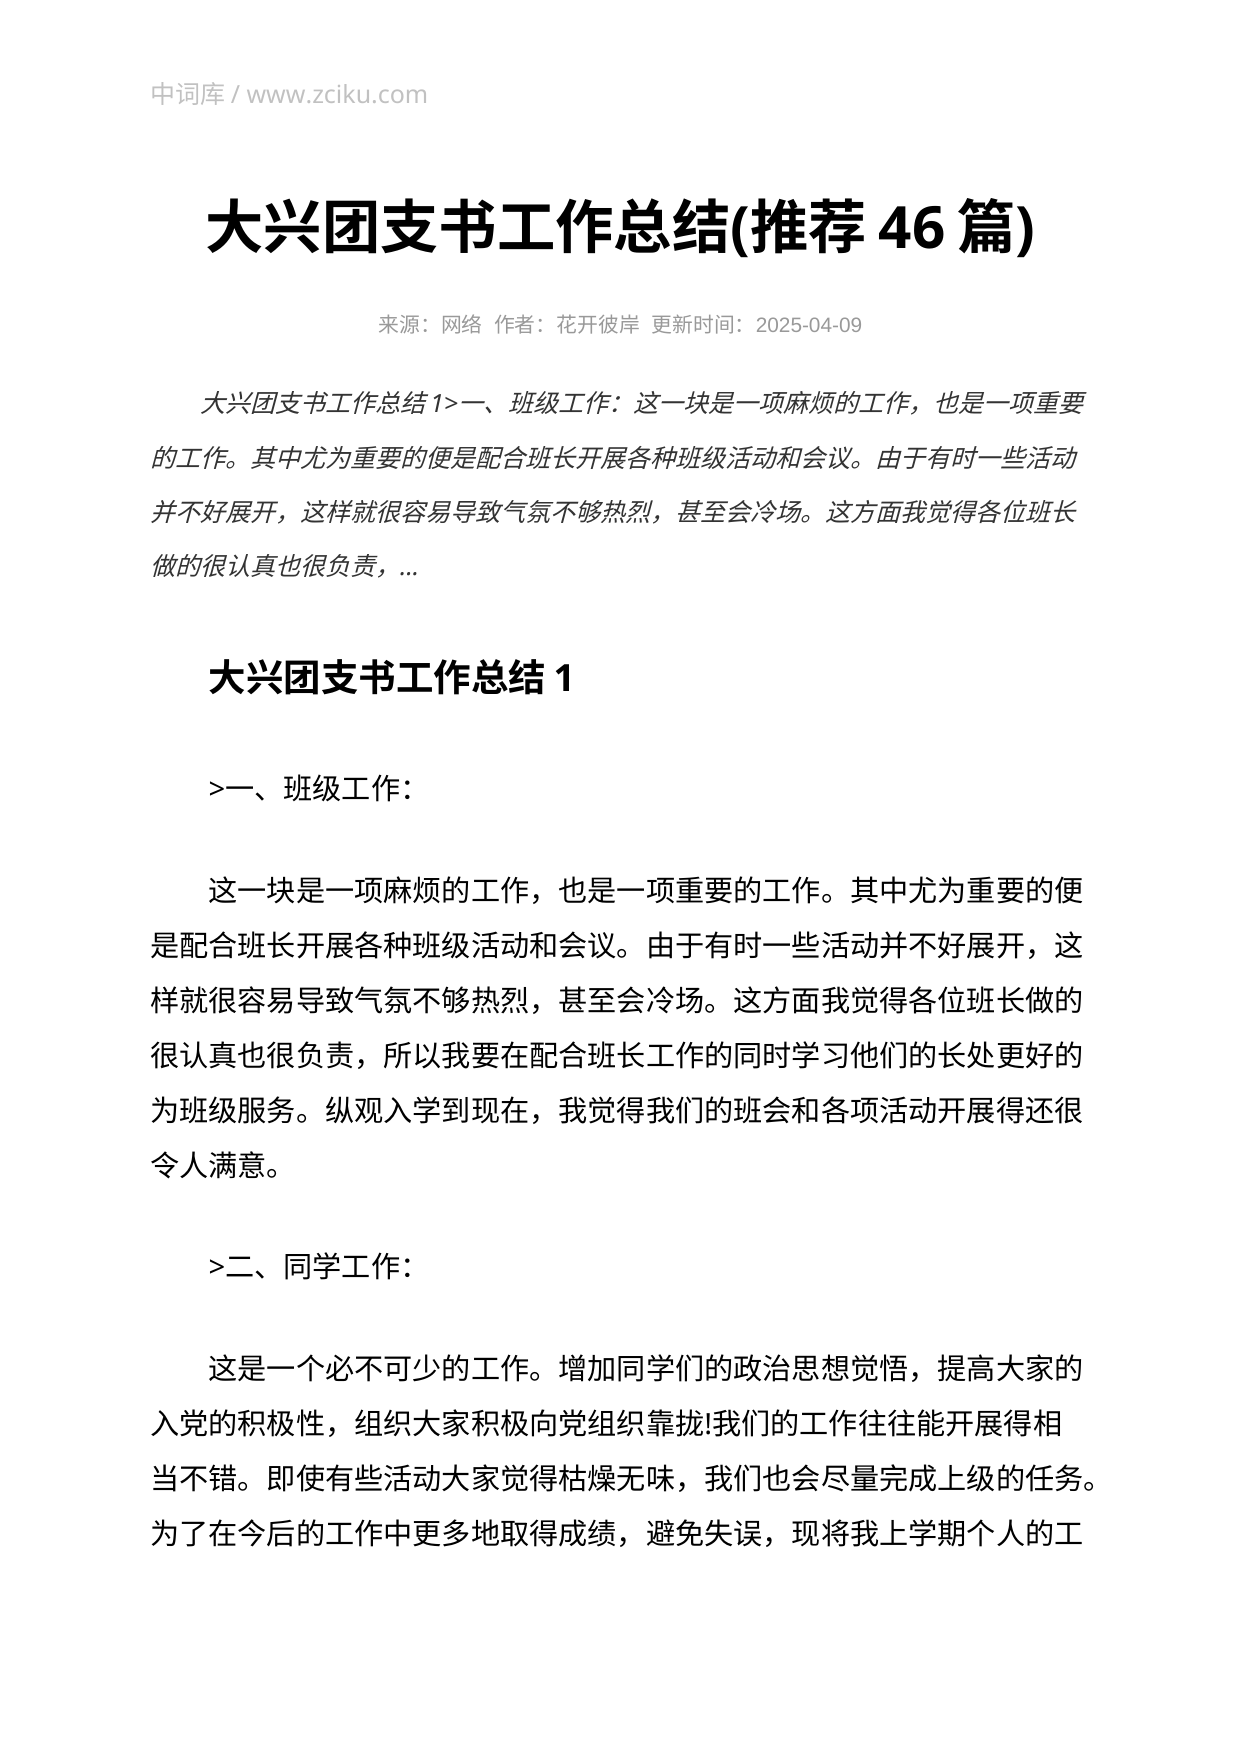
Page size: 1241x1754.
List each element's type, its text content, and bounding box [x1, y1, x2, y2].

text 这一块是一项麻烦的工作，也是一项重要的工作。其中尤为重要的便是配合班长开展各种班级活动和会议。由于有时一些活动并不好展开，这样就很容易导致气氛不够热烈，甚至会冷场。这方面我觉得各位班长做的很认真也很负责，所以我要在配合班长工作的同时学习他们的长处更好的为班级服务。纵观入学到现在，我觉得我们的班会和各项活动开展得还很令人满意。 [150, 868, 1090, 1184]
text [150, 1346, 1090, 1553]
text 大兴团支书工作总结1 [150, 648, 1090, 703]
text >一、班级工作： [150, 766, 1090, 808]
text >二、同学工作： [150, 1244, 1090, 1286]
subtitle 大兴团支书工作总结(推荐46篇) [150, 181, 1090, 266]
text 来源：网络 作者：花开彼岸 更新时间：2025-04-09 [150, 313, 1090, 337]
text 大兴团支书工作总结1>一、班级工作：这一块是一项麻烦的工作，也是一项重要的工作。其中尤为重要的便是配合班长开展各种班级活动和会议。由于有时一些活动并不好展开，这样就很容易导致气氛不够热烈，甚至会冷场。这方面我觉得各位班长做的很认真也很负责，... [150, 384, 1090, 583]
